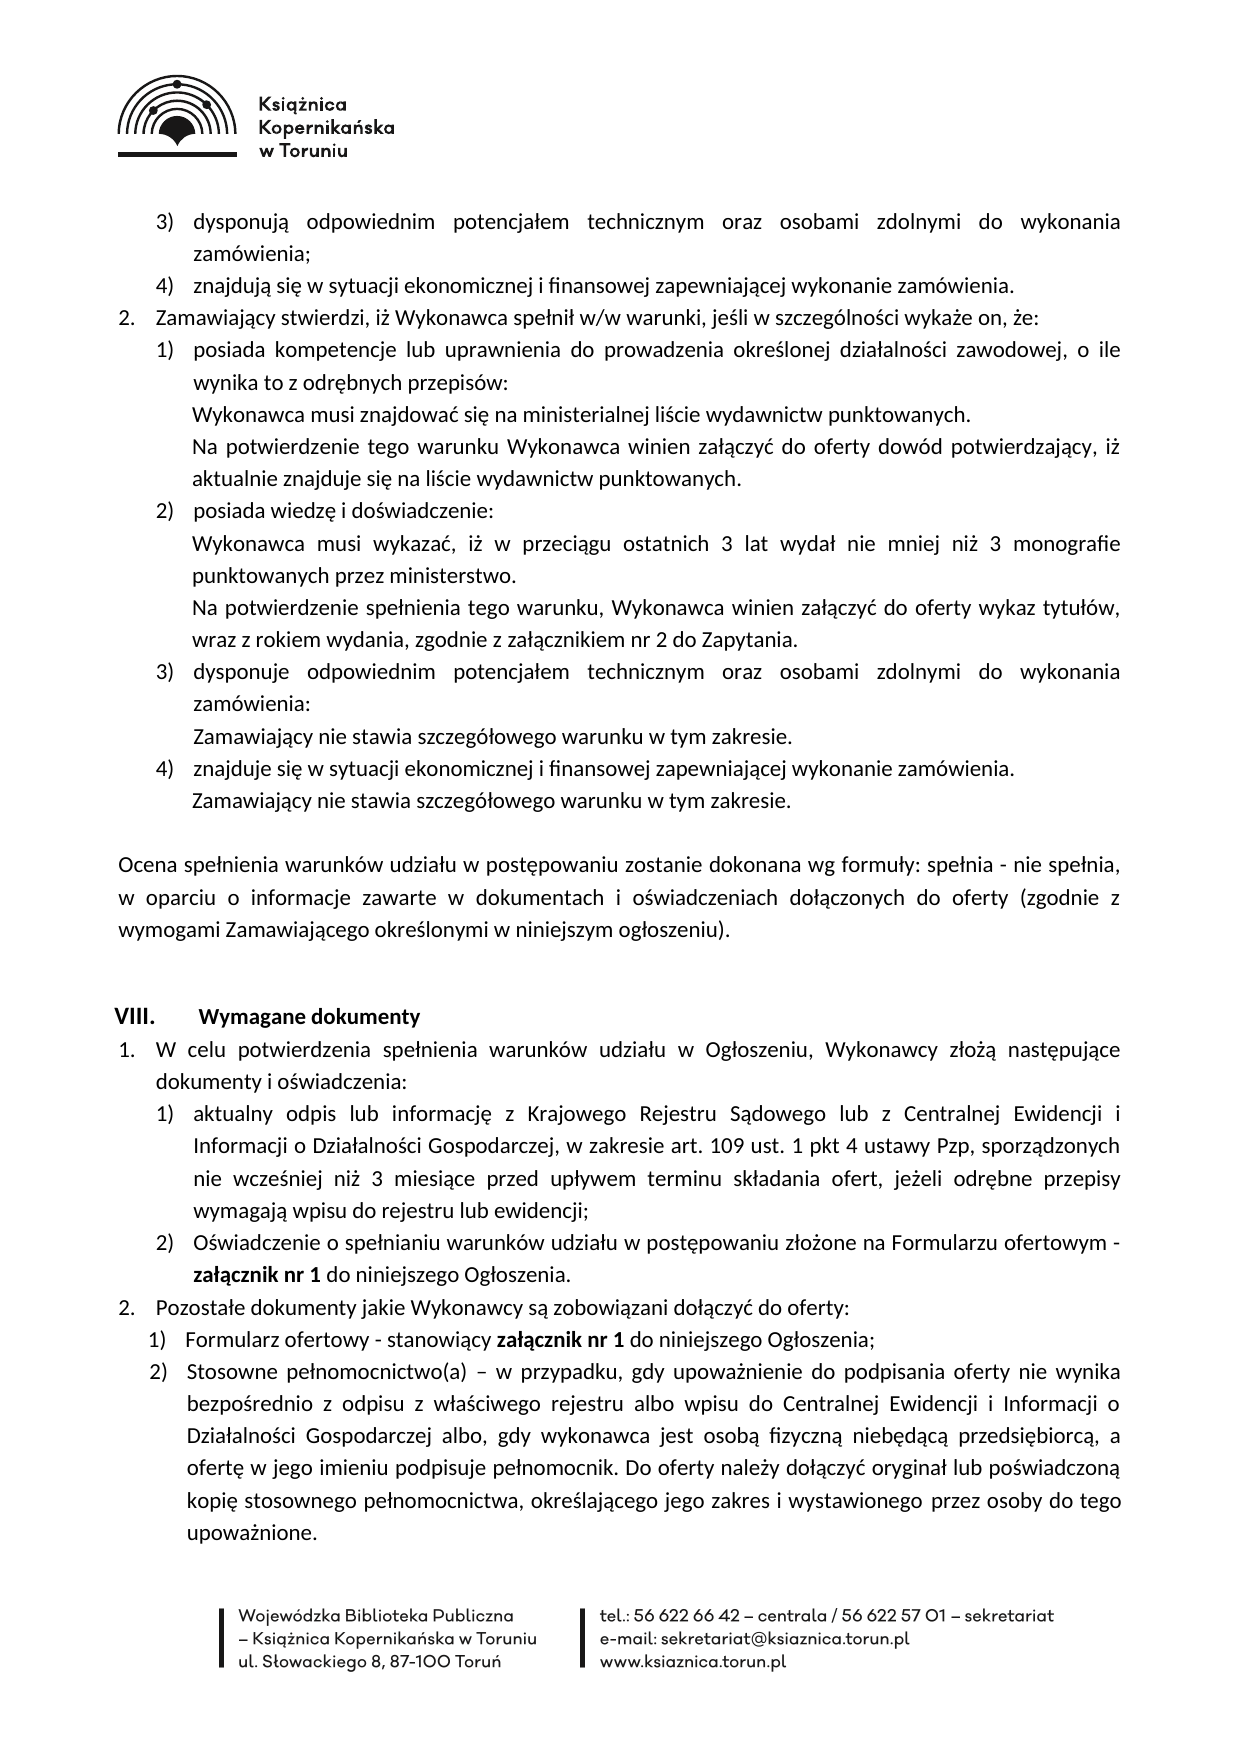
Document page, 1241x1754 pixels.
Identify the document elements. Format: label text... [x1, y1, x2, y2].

text Na potwierdzenie tego warunku Wykonawca winien załączyć do oferty dowód potwierdzający, iż aktualnie znajduje się na liście wydawnictw punktowanych. [192, 432, 1122, 492]
list Oświadczenie o spełnianiu warunków udziału w postępowaniu złożone na Formularzu ofertowym - załącznik nr 1 do niniejszego Ogłoszenia. [156, 1228, 1122, 1288]
list Wymagane dokumenty [156, 1000, 1122, 1031]
list znajduje się w sytuacji ekonomicznej i finansowej zapewniającej wykonanie zamówienia. [156, 754, 1122, 782]
list posiada wiedzę i doświadczenie: [156, 496, 1122, 524]
text Ocena spełnienia warunków udziału w postępowaniu zostanie dokonana wg formuły: spełnia - nie spełnia, w oparciu o informacje zawarte w dokumentach i oświadczeniach dołączonych do oferty (zgodnie z wymogami Zamawiającego określonymi w niniejszym ogłoszeniu). [118, 851, 1122, 943]
list Pozostałe dokumenty jakie Wykonawcy są zobowiązani dołączyć do oferty: [118, 1293, 1122, 1321]
list Stosowne pełnomocnictwo(a) – w przypadku, gdy upoważnienie do podpisania oferty nie wynika bezpośrednio z odpisu z właściwego rejestru albo wpisu do Centralnej Ewidencji i Informacji o Działalności Gospodarczej albo, gdy wykonawca jest osobą fizyczną niebędącą przedsiębiorcą, a ofertę w jego imieniu podpisuje pełnomocnik. Do oferty należy dołączyć oryginał lub poświadczoną kopię stosownego pełnomocnictwa, określającego jego zakres i wystawionego przez osoby do tego upoważnione. [149, 1357, 1122, 1546]
text Zamawiający nie stawia szczegółowego warunku w tym zakresie. [192, 786, 1122, 814]
text Wykonawca musi wykazać, iż w przeciągu ostatnich 3 lat wydał nie mniej niż 3 monografie punktowanych przez ministerstwo. [192, 529, 1122, 589]
list posiada kompetencje lub uprawnienia do prowadzenia określonej działalności zawodowej, o ile wynika to z odrębnych przepisów: [156, 336, 1122, 396]
list znajdują się w sytuacji ekonomicznej i finansowej zapewniającej wykonanie zamówienia. [156, 271, 1122, 299]
list Zamawiający nie stawia szczegółowego warunku w tym zakresie. [193, 722, 1122, 750]
text Na potwierdzenie spełnienia tego warunku, Wykonawca winien załączyć do oferty wykaz tytułów, wraz z rokiem wydania, zgodnie z załącznikiem nr 2 do Zapytania. [192, 593, 1122, 653]
list aktualny odpis lub informację z Krajowego Rejestru Sądowego lub z Centralnej Ewidencji i Informacji o Działalności Gospodarczej, w zakresie art. 109 ust. 1 pkt 4 ustawy Pzp, sporządzonych nie wcześniej niż 3 miesiące przed upływem terminu składania ofert, jeżeli odrębne przepisy wymagają wpisu do rejestru lub ewidencji; [156, 1099, 1122, 1224]
list W celu potwierdzenia spełnienia warunków udziału w Ogłoszeniu, Wykonawcy złożą następujące dokumenty i oświadczenia: [118, 1035, 1122, 1095]
list dysponuje odpowiednim potencjałem technicznym oraz osobami zdolnymi do wykonania zamówienia: [156, 657, 1122, 718]
list Formularz ofertowy - stanowiący załącznik nr 1 do niniejszego Ogłoszenia; [148, 1325, 1122, 1353]
picture [218, 1607, 1054, 1672]
list Zamawiający stwierdzi, iż Wykonawca spełnił w/w warunki, jeśli w szczególności wykaże on, że: [118, 303, 1122, 331]
list dysponują odpowiednim potencjałem technicznym oraz osobami zdolnymi do wykonania zamówienia; [156, 207, 1122, 267]
text Wykonawca musi znajdować się na ministerialnej liście wydawnictw punktowanych. [192, 400, 1122, 428]
